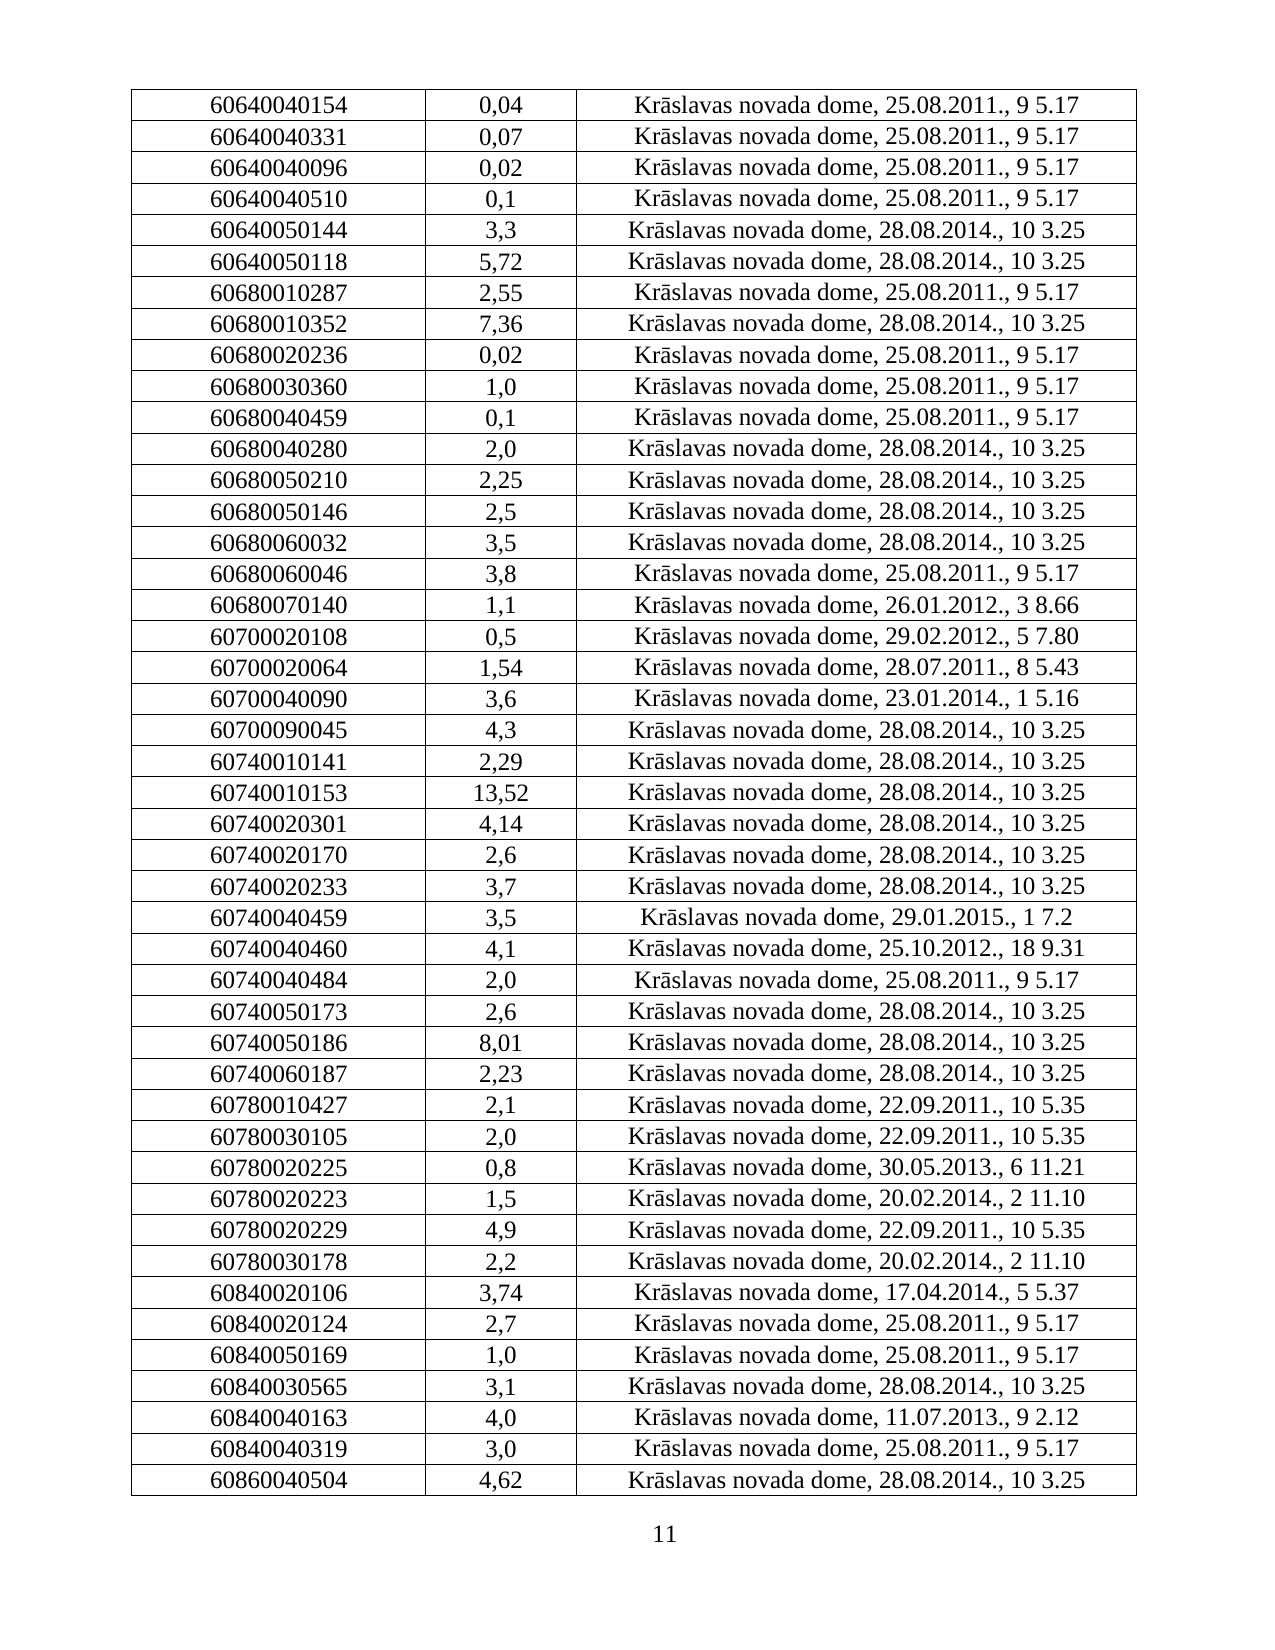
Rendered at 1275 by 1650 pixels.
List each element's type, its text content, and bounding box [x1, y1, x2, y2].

table_cell Krāslavas novada dome, 28.08.2014., 10 3.25 [577, 496, 1136, 526]
table_cell Krāslavas novada dome, 25.08.2011., 9 5.17 [577, 965, 1136, 995]
table_cell 1,54 [426, 652, 576, 682]
table_cell 0,07 [426, 121, 576, 151]
table_cell Krāslavas novada dome, 25.08.2011., 9 5.17 [577, 371, 1136, 401]
table_cell 60640040331 [132, 121, 425, 151]
table_cell 60780010427 [132, 1090, 425, 1120]
table_cell 3,7 [426, 871, 576, 901]
table_cell 3,0 [426, 1434, 576, 1464]
table_cell Krāslavas novada dome, 20.02.2014., 2 11.10 [577, 1184, 1136, 1214]
table_cell Krāslavas novada dome, 25.08.2011., 9 5.17 [577, 340, 1136, 370]
table_cell Krāslavas novada dome, 25.08.2011., 9 5.17 [577, 121, 1136, 151]
table_cell 3,3 [426, 215, 576, 245]
table_cell 60740060187 [132, 1059, 425, 1089]
table_cell Krāslavas novada dome, 25.08.2011., 9 5.17 [577, 1340, 1136, 1370]
table_cell 60740040460 [132, 934, 425, 964]
table_cell Krāslavas novada dome, 28.08.2014., 10 3.25 [577, 871, 1136, 901]
table_cell Krāslavas novada dome, 28.08.2014., 10 3.25 [577, 840, 1136, 870]
table_cell 3,5 [426, 527, 576, 557]
table_cell 3,74 [426, 1277, 576, 1307]
table_cell 60680040459 [132, 402, 425, 432]
table_cell 60640050118 [132, 246, 425, 276]
table_cell Krāslavas novada dome, 28.08.2014., 10 3.25 [577, 246, 1136, 276]
table_cell 60780030178 [132, 1246, 425, 1276]
table_cell 0,04 [426, 90, 576, 120]
table_cell 2,29 [426, 746, 576, 776]
table_cell Krāslavas novada dome, 28.08.2014., 10 3.25 [577, 527, 1136, 557]
table_cell Krāslavas novada dome, 28.08.2014., 10 3.25 [577, 1371, 1136, 1401]
table_cell 60680010352 [132, 309, 425, 339]
table_cell 2,2 [426, 1246, 576, 1276]
table_cell 60680050146 [132, 496, 425, 526]
table_cell 3,1 [426, 1371, 576, 1401]
table_cell 60740020233 [132, 871, 425, 901]
table_cell 60700020108 [132, 621, 425, 651]
table_cell Krāslavas novada dome, 25.08.2011., 9 5.17 [577, 1309, 1136, 1339]
table_cell Krāslavas novada dome, 25.08.2011., 9 5.17 [577, 90, 1136, 120]
table_cell 5,72 [426, 246, 576, 276]
table_cell 0,1 [426, 184, 576, 214]
table_cell 4,14 [426, 809, 576, 839]
table_cell 60640040096 [132, 152, 425, 182]
table_cell 60740020301 [132, 809, 425, 839]
table_cell Krāslavas novada dome, 28.08.2014., 10 3.25 [577, 996, 1136, 1026]
table_cell 60740020170 [132, 840, 425, 870]
table_cell Krāslavas novada dome, 28.08.2014., 10 3.25 [577, 1027, 1136, 1057]
table_cell 60700040090 [132, 684, 425, 714]
table_cell 4,3 [426, 715, 576, 745]
table_cell 0,8 [426, 1152, 576, 1182]
table_cell Krāslavas novada dome, 23.01.2014., 1 5.16 [577, 684, 1136, 714]
table_cell 60700090045 [132, 715, 425, 745]
table_cell 0,02 [426, 152, 576, 182]
table_cell Krāslavas novada dome, 25.10.2012., 18 9.31 [577, 934, 1136, 964]
table_cell Krāslavas novada dome, 28.08.2014., 10 3.25 [577, 465, 1136, 495]
table_cell 4,9 [426, 1215, 576, 1245]
table_cell 60840020106 [132, 1277, 425, 1307]
table_cell Krāslavas novada dome, 28.07.2011., 8 5.43 [577, 652, 1136, 682]
table_cell 2,25 [426, 465, 576, 495]
table_cell Krāslavas novada dome, 28.08.2014., 10 3.25 [577, 309, 1136, 339]
table_cell 60840050169 [132, 1340, 425, 1370]
table_cell 2,0 [426, 434, 576, 464]
table_cell 60640040154 [132, 90, 425, 120]
table_cell 4,0 [426, 1402, 576, 1432]
table_cell 60640050144 [132, 215, 425, 245]
table_cell 60780020229 [132, 1215, 425, 1245]
table_cell 7,36 [426, 309, 576, 339]
table_cell 2,5 [426, 496, 576, 526]
table_cell Krāslavas novada dome, 25.08.2011., 9 5.17 [577, 277, 1136, 307]
table_cell 2,0 [426, 965, 576, 995]
table_cell Krāslavas novada dome, 29.01.2015., 1 7.2 [577, 902, 1136, 932]
table_cell 2,7 [426, 1309, 576, 1339]
table_cell Krāslavas novada dome, 22.09.2011., 10 5.35 [577, 1215, 1136, 1245]
table_cell Krāslavas novada dome, 28.08.2014., 10 3.25 [577, 777, 1136, 807]
table_cell 3,5 [426, 902, 576, 932]
table_cell Krāslavas novada dome, 28.08.2014., 10 3.25 [577, 715, 1136, 745]
table_cell Krāslavas novada dome, 25.08.2011., 9 5.17 [577, 1434, 1136, 1464]
table_cell 60700020064 [132, 652, 425, 682]
table_cell 60780020225 [132, 1152, 425, 1182]
table_cell 0,1 [426, 402, 576, 432]
table_cell Krāslavas novada dome, 26.01.2012., 3 8.66 [577, 590, 1136, 620]
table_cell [577, 1465, 1136, 1495]
table_cell 0,02 [426, 340, 576, 370]
table_cell Krāslavas novada dome, 28.08.2014., 10 3.25 [577, 746, 1136, 776]
table_cell 2,6 [426, 840, 576, 870]
table_cell 60680060046 [132, 559, 425, 589]
table_cell Krāslavas novada dome, 25.08.2011., 9 5.17 [577, 184, 1136, 214]
table_cell Krāslavas novada dome, 20.02.2014., 2 11.10 [577, 1246, 1136, 1276]
table_cell Krāslavas novada dome, 25.08.2011., 9 5.17 [577, 402, 1136, 432]
table_cell Krāslavas novada dome, 25.08.2011., 9 5.17 [577, 559, 1136, 589]
table_cell Krāslavas novada dome, 22.09.2011., 10 5.35 [577, 1121, 1136, 1151]
table_cell Krāslavas novada dome, 29.02.2012., 5 7.80 [577, 621, 1136, 651]
table_cell 60680040280 [132, 434, 425, 464]
table_cell 60740010153 [132, 777, 425, 807]
table_cell 60740010141 [132, 746, 425, 776]
table_cell 3,8 [426, 559, 576, 589]
table_cell 1,1 [426, 590, 576, 620]
table_cell 60740050186 [132, 1027, 425, 1057]
table_cell 2,23 [426, 1059, 576, 1089]
table_cell 4,1 [426, 934, 576, 964]
table_cell 60740040484 [132, 965, 425, 995]
table_cell 60840030565 [132, 1371, 425, 1401]
table_cell 60840040163 [132, 1402, 425, 1432]
table_cell Krāslavas novada dome, 17.04.2014., 5 5.37 [577, 1277, 1136, 1307]
table_cell 60680020236 [132, 340, 425, 370]
table_cell 60680060032 [132, 527, 425, 557]
table_cell 2,6 [426, 996, 576, 1026]
table_cell 3,6 [426, 684, 576, 714]
table_cell 1,0 [426, 1340, 576, 1370]
table_cell 60680010287 [132, 277, 425, 307]
table_cell 60640040510 [132, 184, 425, 214]
table_cell Krāslavas novada dome, 22.09.2011., 10 5.35 [577, 1090, 1136, 1120]
table_cell Krāslavas novada dome, 11.07.2013., 9 2.12 [577, 1402, 1136, 1432]
table_cell Krāslavas novada dome, 28.08.2014., 10 3.25 [577, 434, 1136, 464]
table_cell 2,0 [426, 1121, 576, 1151]
table_cell Krāslavas novada dome, 28.08.2014., 10 3.25 [577, 215, 1136, 245]
table_cell 60780020223 [132, 1184, 425, 1214]
table_cell Krāslavas novada dome, 28.08.2014., 10 3.25 [577, 1059, 1136, 1089]
table_cell Krāslavas novada dome, 28.08.2014., 10 3.25 [577, 809, 1136, 839]
table_cell 60860040504 [132, 1465, 425, 1495]
table_cell 4,62 [426, 1465, 576, 1495]
table_cell 60680030360 [132, 371, 425, 401]
table_cell Krāslavas novada dome, 30.05.2013., 6 11.21 [577, 1152, 1136, 1182]
table_cell Krāslavas novada dome, 25.08.2011., 9 5.17 [577, 152, 1136, 182]
table_cell 8,01 [426, 1027, 576, 1057]
table_cell 60780030105 [132, 1121, 425, 1151]
table_cell 13,52 [426, 777, 576, 807]
table_cell 60680050210 [132, 465, 425, 495]
table_cell 60740040459 [132, 902, 425, 932]
table_cell 2,55 [426, 277, 576, 307]
table_cell 60840040319 [132, 1434, 425, 1464]
table_cell 60680070140 [132, 590, 425, 620]
table_cell 2,1 [426, 1090, 576, 1120]
table_cell 1,5 [426, 1184, 576, 1214]
table_cell 60840020124 [132, 1309, 425, 1339]
table_cell 1,0 [426, 371, 576, 401]
table_cell 60740050173 [132, 996, 425, 1026]
table_cell 0,5 [426, 621, 576, 651]
